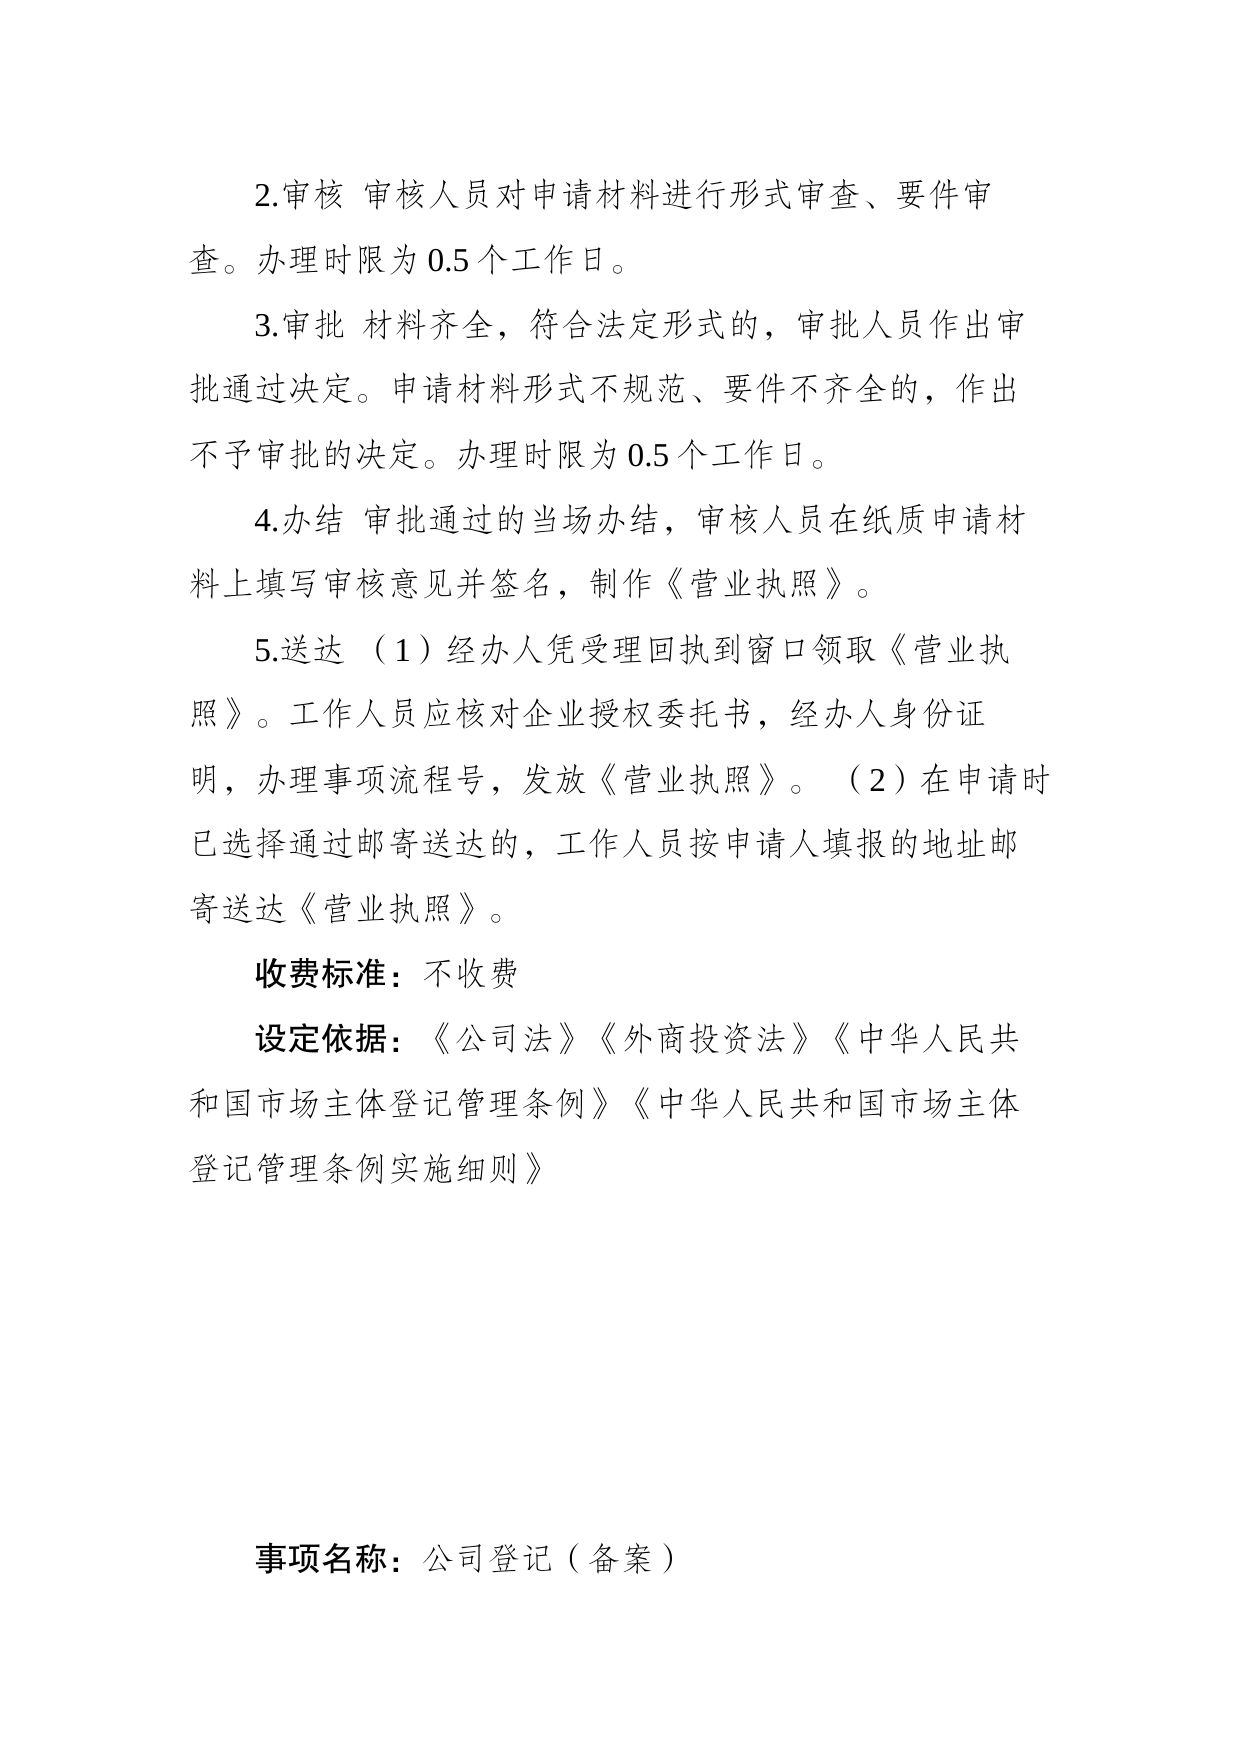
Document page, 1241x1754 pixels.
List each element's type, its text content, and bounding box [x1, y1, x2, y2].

text 5.送达 （1）经办人凭受理回执到窗口领取《营业执照》。工作人员应核对企业授权委托书，经办人身份证明，办理事项流程号，发放《营业执照》。 （2）在申请时已选择通过邮寄送达的，工作人员按申请人填报的地址邮寄送达《营业执照》。 [187, 617, 1053, 942]
text 4.办结 审批通过的当场办结，审核人员在纸质申请材料上填写审核意见并签名，制作《营业执照》。 [187, 487, 1053, 617]
text 3.审批 材料齐全，符合法定形式的，审批人员作出审批通过决定。申请材料形式不规范、要件不齐全的，作出不予审批的决定。办理时限为0.5个工作日。 [187, 292, 1053, 487]
text 收费标准：不收费 [187, 942, 1053, 1007]
text 设定依据：《公司法》《外商投资法》《中华人民共和国市场主体登记管理条例》《中华人民共和国市场主体登记管理条例实施细则》 [187, 1007, 1053, 1202]
text 事项名称：公司登记（备案） [187, 1527, 1053, 1592]
text 2.审核 审核人员对申请材料进行形式审查、要件审查。办理时限为0.5个工作日。 [187, 162, 1053, 292]
